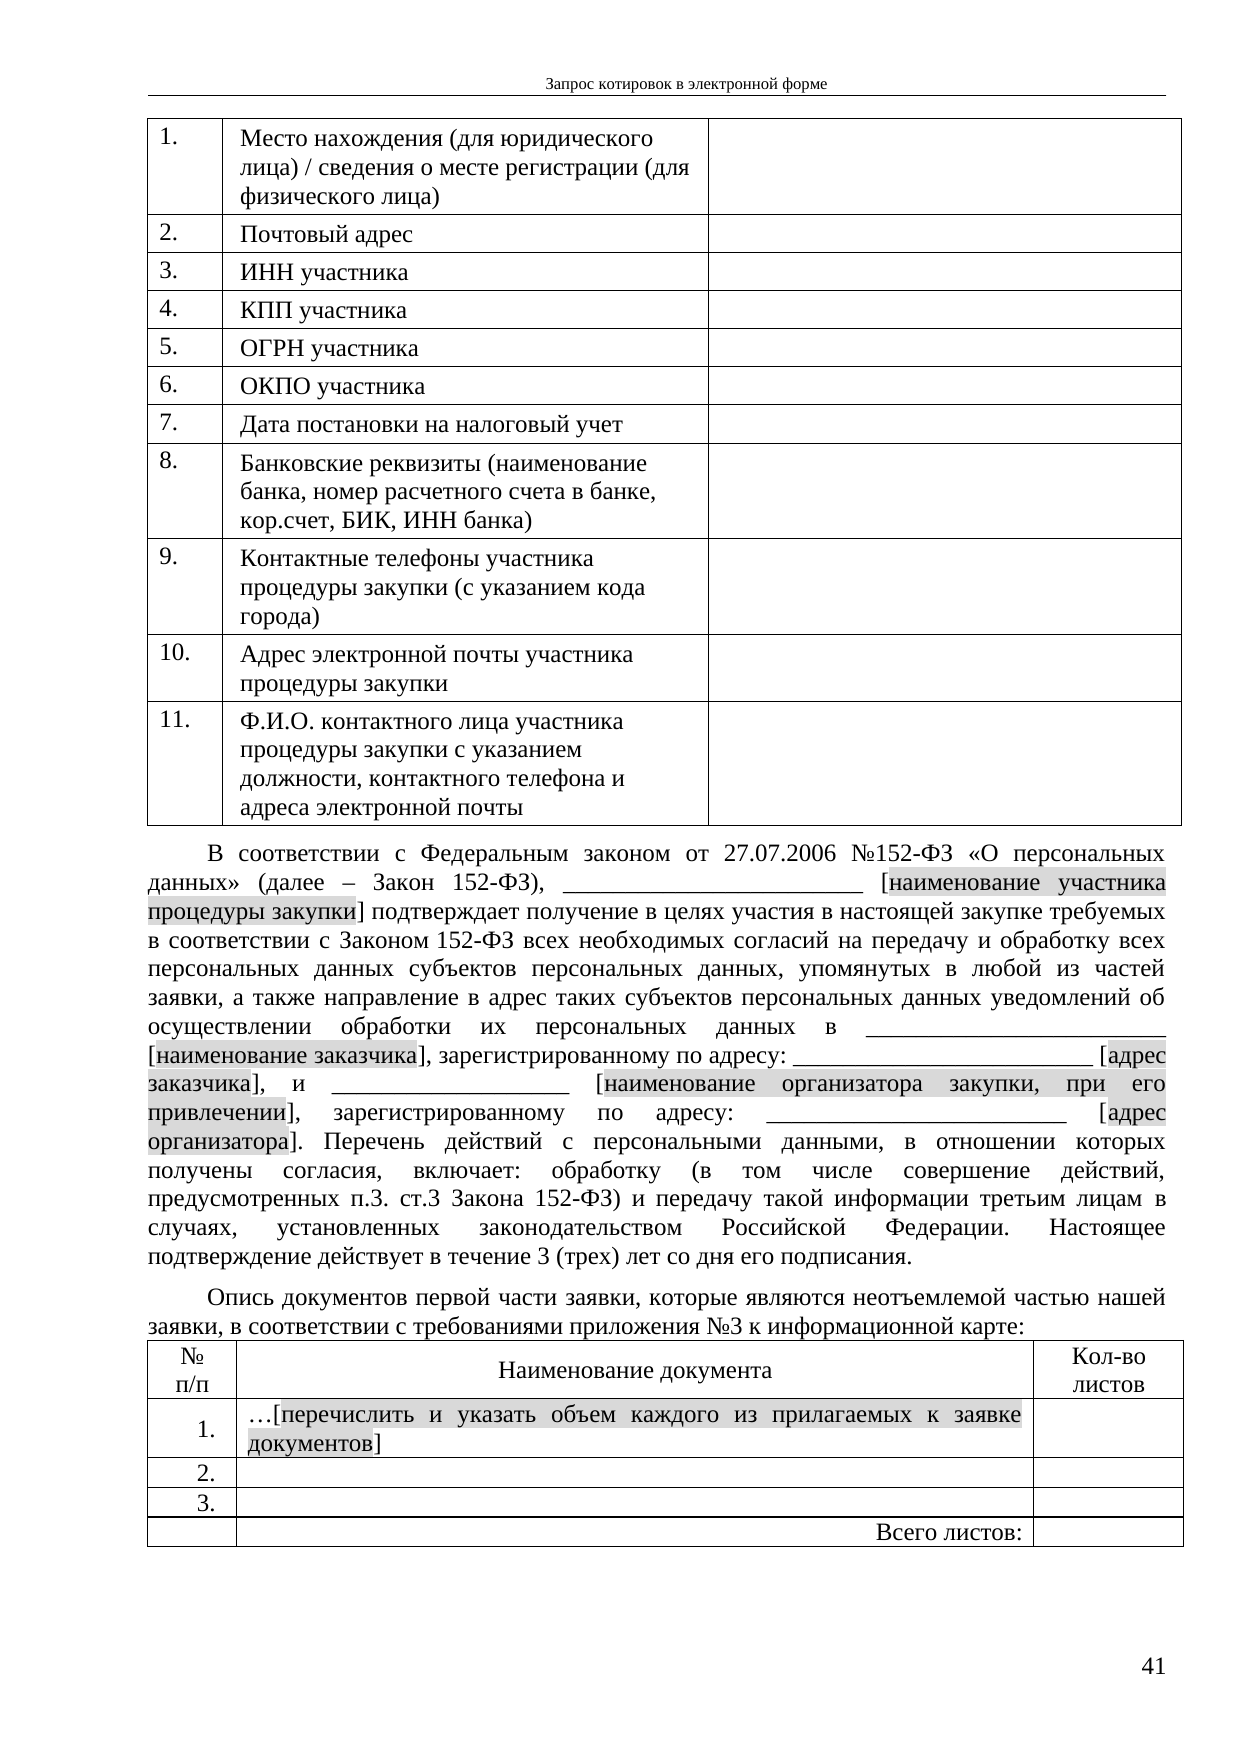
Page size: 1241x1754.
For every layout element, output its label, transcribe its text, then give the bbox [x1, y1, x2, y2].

table_cell [709, 329, 1181, 366]
table_cell [1034, 1399, 1183, 1457]
table_cell КПП участника [223, 291, 708, 328]
table_cell [1034, 1488, 1183, 1516]
table_cell [237, 1458, 1033, 1487]
table_cell Дата постановки на налоговый учет [223, 405, 708, 442]
text В соответствии с Федеральным законом от 27.07.2006 №152-ФЗ «О персональных данных» (далее – Закон 152-ФЗ), ________________________ [наименование участника процедуры закупки] подтверждает получение в целях участия в настоящей закупке требуемых в соответствии с Законом 152-ФЗ всех необходимых согласий на передачу и обработку всех персональных данных субъектов персональных данных, упомянутых в любой из частей заявки, а также направление в адрес таких субъектов персональных данных уведомлений об осуществлении обработки их персональных данных в ________________________ [наименование заказчика], зарегистрированному по адресу: ________________________ [адрес заказчика], и ___________________ [наименование организатора закупки, при его привлечении], зарегистрированному по адресу: ________________________ [адрес организатора]. Перечень действий с персональными данными, в отношении которых получены согласия, включает: обработку (в том числе совершение действий, предусмотренных п.3. ст.3 Закона 152-ФЗ) и передачу такой информации третьим лицам в случаях, установленных законодательством Российской Федерации. Настоящее подтверждение действует в течение 3 (трех) лет со дня его подписания. [148, 838, 1166, 1270]
table_cell ОГРН участника [223, 329, 708, 366]
table_header Кол-во листов [1034, 1341, 1183, 1398]
table_cell [709, 444, 1181, 538]
table_cell [148, 215, 222, 252]
table_cell [148, 405, 222, 442]
table_cell [148, 1488, 236, 1516]
table_cell [237, 1488, 1033, 1516]
table_cell [148, 329, 222, 366]
table_cell [1034, 1518, 1183, 1546]
table_cell [1034, 1458, 1183, 1487]
table_cell [709, 367, 1181, 404]
table_cell [148, 119, 222, 214]
table_cell [148, 444, 222, 538]
table_cell [148, 1518, 236, 1546]
table_cell [709, 291, 1181, 328]
table_cell [148, 253, 222, 290]
table_cell [148, 367, 222, 404]
table_cell [709, 539, 1181, 634]
text Опись документов первой части заявки, которые являются неотъемлемой частью нашей заявки, в соответствии с требованиями приложения №3 к информационной карте: [148, 1282, 1166, 1340]
table_cell [148, 702, 222, 825]
table_cell [709, 253, 1181, 290]
table_cell Контактные телефоны участника процедуры закупки (с указанием кода города) [223, 539, 708, 634]
table_cell Ф.И.О. контактного лица участника процедуры закупки с указанием должности, контактного телефона и адреса электронной почты [223, 702, 708, 825]
table_cell [148, 539, 222, 634]
table_cell [709, 215, 1181, 252]
table_cell [709, 702, 1181, 825]
table_cell [148, 1399, 236, 1457]
table_cell Место нахождения (для юридического лица) / сведения о месте регистрации (для физического лица) [223, 119, 708, 214]
table_cell [709, 635, 1181, 701]
table_cell Банковские реквизиты (наименование банка, номер расчетного счета в банке, кор.счет, БИК, ИНН банка) [223, 444, 708, 538]
table_cell ИНН участника [223, 253, 708, 290]
table_cell …[перечислить и указать объем каждого из прилагаемых к заявке документов] [373, 1399, 1033, 1457]
table_cell Адрес электронной почты участника процедуры закупки [223, 635, 708, 701]
table_cell [148, 1458, 236, 1487]
table_cell ОКПО участника [223, 367, 708, 404]
table_header № п/п [148, 1341, 236, 1398]
table_header Наименование документа [237, 1341, 1033, 1398]
table_cell [148, 291, 222, 328]
table_cell Почтовый адрес [223, 215, 708, 252]
table_cell [709, 119, 1181, 214]
table_cell Всего листов: [237, 1518, 1033, 1546]
table_cell [148, 635, 222, 701]
table_cell [709, 405, 1181, 442]
